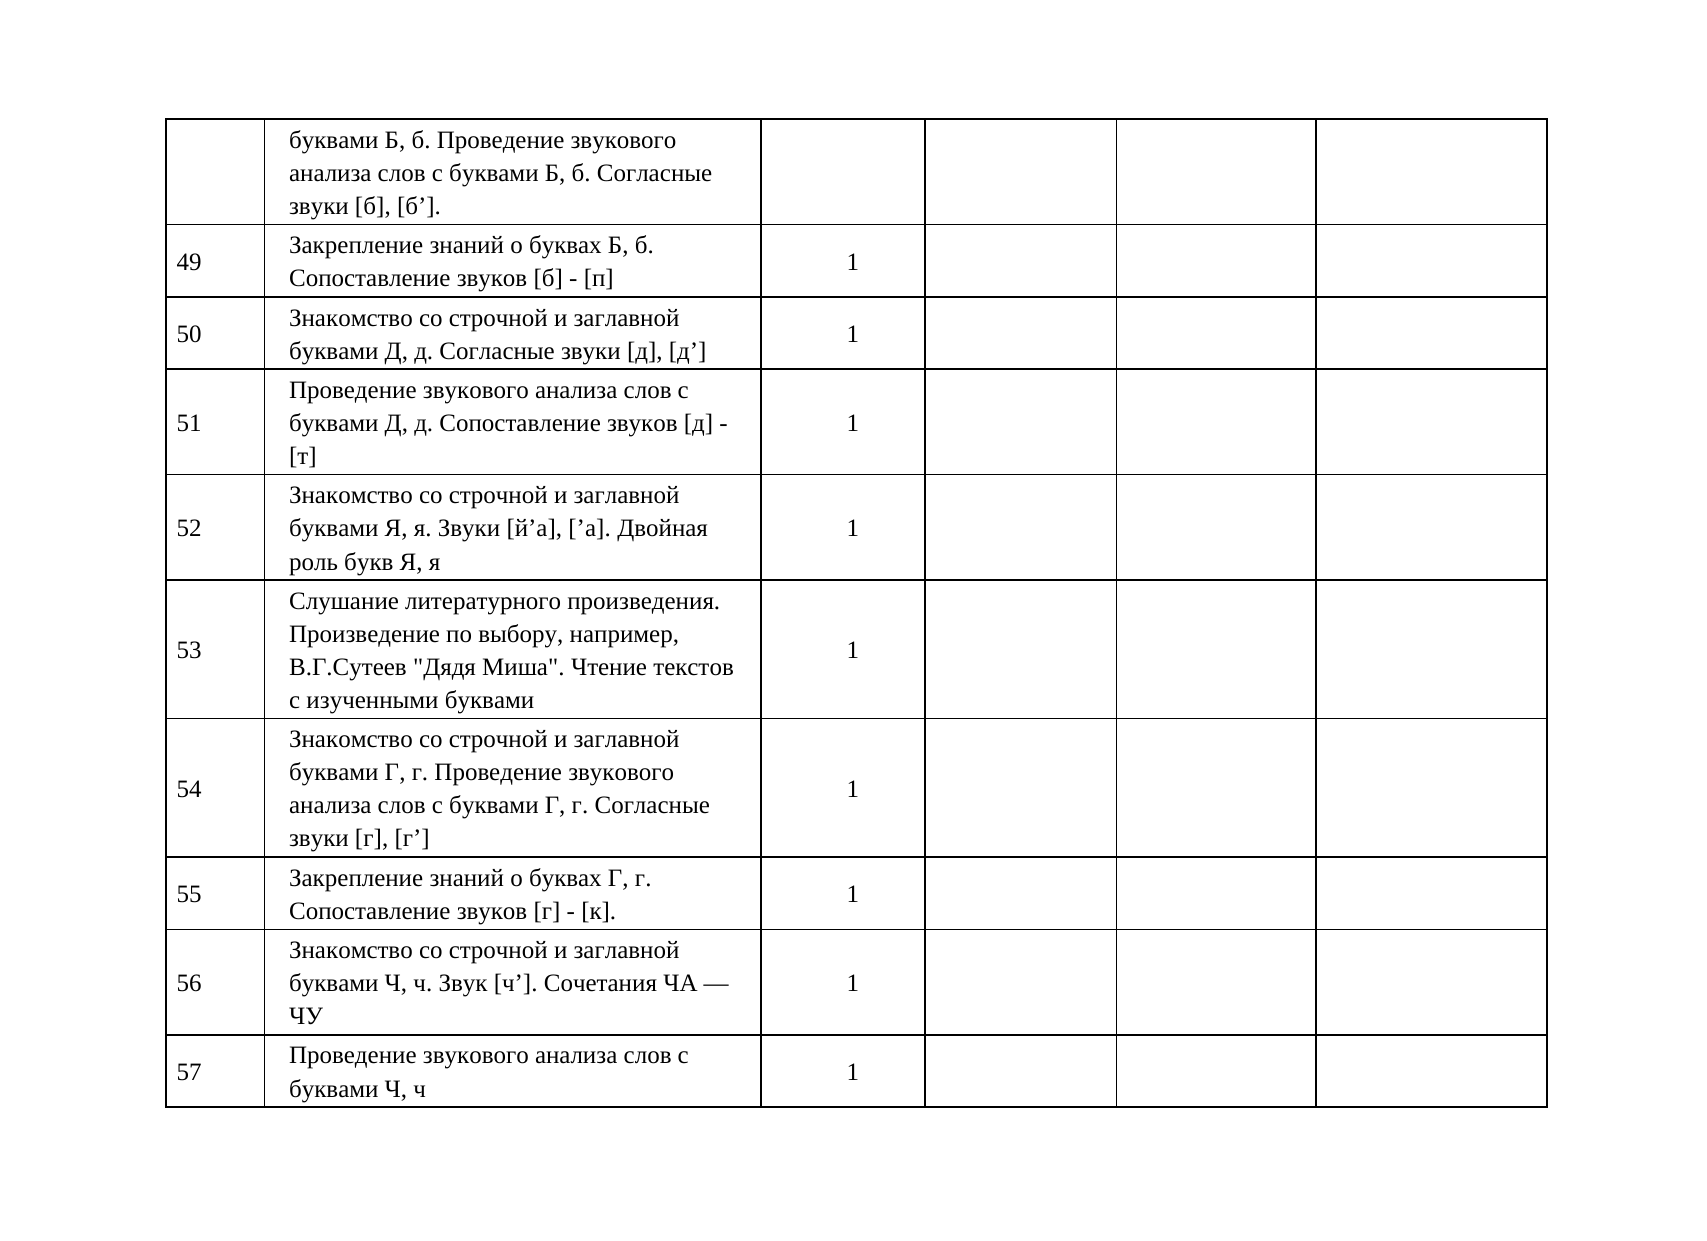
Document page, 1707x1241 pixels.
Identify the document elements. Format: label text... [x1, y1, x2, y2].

table_cell [1317, 475, 1546, 579]
table_cell 1 [762, 120, 924, 223]
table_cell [265, 120, 760, 223]
table_cell [926, 120, 1116, 223]
table_cell 1 [762, 930, 924, 1034]
table_cell [926, 858, 1116, 928]
table_cell [926, 719, 1116, 856]
table_cell 54 [167, 719, 264, 856]
table_cell [926, 1036, 1116, 1106]
table_cell [1117, 581, 1315, 718]
table_cell [1117, 120, 1315, 223]
table_cell 1 [762, 581, 924, 718]
table_cell Знакомство со строчной и заглавной буквами Ч, ч. Звук [ч’]. Сочетания ЧА — ЧУ [265, 930, 760, 1034]
table_cell [1317, 930, 1546, 1034]
table_cell 1 [762, 719, 924, 856]
table_cell [1117, 475, 1315, 579]
table_cell [1317, 858, 1546, 928]
table_cell [1117, 1036, 1315, 1106]
table_cell Закрепление знаний о буквах Г, г. Сопоставление звуков [г] - [к]. [265, 858, 760, 928]
table_cell [1317, 298, 1546, 368]
table_cell [1317, 120, 1546, 223]
table_cell 57 [167, 1036, 264, 1106]
table_cell Знакомство со строчной и заглавной буквами Г, г. Проведение звукового анализа слов с буквами Г, г. Согласные звуки [г], [г’] [265, 719, 760, 856]
table_cell 52 [167, 475, 264, 579]
table_cell 56 [167, 930, 264, 1034]
table_cell 53 [167, 581, 264, 718]
table_cell [1117, 930, 1315, 1034]
table_cell [926, 930, 1116, 1034]
table_cell 1 [762, 298, 924, 368]
table_cell [926, 225, 1116, 296]
table_cell [1317, 719, 1546, 856]
table_cell Слушание литературного произведения. Произведение по выбору, например, В.Г.Сутеев "Дядя Миша". Чтение текстов с изученными буквами [265, 581, 760, 718]
table_cell [926, 370, 1116, 474]
table_cell [926, 581, 1116, 718]
table_cell Знакомство со строчной и заглавной буквами Д, д. Согласные звуки [д], [д’] [265, 298, 760, 368]
table_cell 1 [762, 1036, 924, 1106]
table_cell 48 [167, 120, 264, 223]
table_cell [926, 475, 1116, 579]
table_cell 1 [762, 370, 924, 474]
table_cell 1 [762, 858, 924, 928]
table_cell 1 [762, 225, 924, 296]
table_cell 1 [762, 475, 924, 579]
table_cell Проведение звукового анализа слов с буквами Ч, ч [265, 1036, 760, 1106]
table_cell [926, 298, 1116, 368]
table_cell Знакомство со строчной и заглавной буквами Я, я. Звуки [й’а], [’а]. Двойная роль букв Я, я [265, 475, 760, 579]
table_cell [1117, 298, 1315, 368]
table_cell Проведение звукового анализа слов с буквами Д, д. Сопоставление звуков [д] - [т] [265, 370, 760, 474]
table_cell 50 [167, 298, 264, 368]
table_cell Закрепление знаний о буквах Б, б. Сопоставление звуков [б] - [п] [265, 225, 760, 296]
table_cell [1317, 1036, 1546, 1106]
table_cell [1117, 719, 1315, 856]
table_cell [1117, 858, 1315, 928]
table_cell [1117, 225, 1315, 296]
table_cell [1317, 581, 1546, 718]
table_cell [1317, 225, 1546, 296]
table_cell [1317, 370, 1546, 474]
table_cell 51 [167, 370, 264, 474]
table_cell 49 [167, 225, 264, 296]
table_cell [1117, 370, 1315, 474]
table_cell 55 [167, 858, 264, 928]
